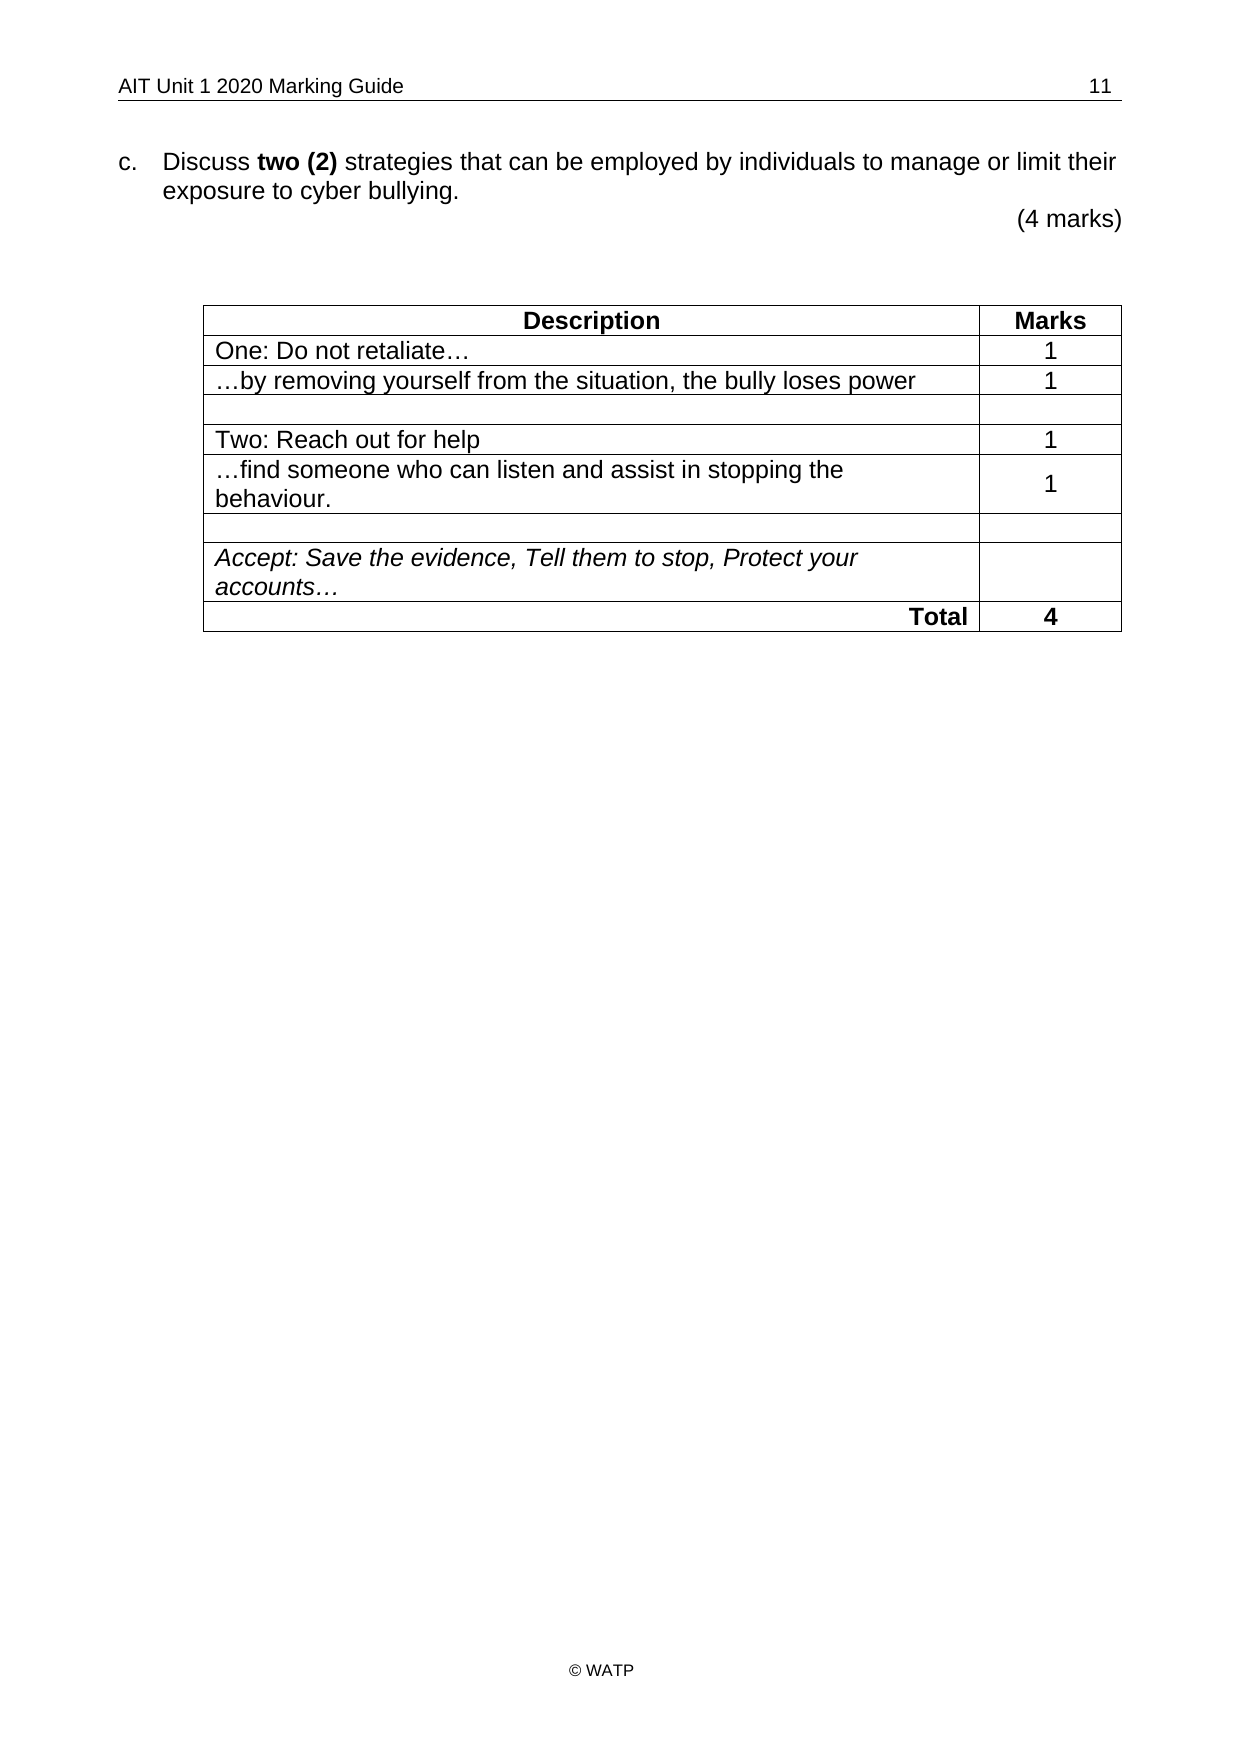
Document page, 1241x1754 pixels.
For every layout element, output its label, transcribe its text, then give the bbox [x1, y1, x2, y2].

table_cell 1 [980, 336, 1121, 364]
table_cell …by removing yourself from the situation, the bully loses power [204, 366, 979, 394]
table_header Description [204, 306, 979, 335]
table_cell [980, 514, 1121, 542]
table_cell 1 [980, 366, 1121, 394]
table_header Marks [980, 306, 1121, 335]
list (4 marks) [162, 204, 1122, 233]
table_cell 1 [980, 425, 1121, 454]
table_cell [204, 514, 979, 542]
table_cell …find someone who can listen and assist in stopping the behaviour. [204, 455, 979, 512]
table_cell [204, 395, 979, 424]
table_cell 1 [980, 455, 1121, 512]
table_cell Two: Reach out for help [204, 425, 979, 454]
table_cell Accept: Save the evidence, Tell them to stop, Protect your accounts… [204, 543, 979, 601]
table_cell [980, 543, 1121, 601]
list Discuss two (2) strategies that can be employed by individuals to manage or limit their exposure to cyber bullying. [118, 147, 1122, 204]
table_cell 4 [980, 602, 1121, 631]
table_cell Total [204, 602, 979, 631]
table_cell [980, 395, 1121, 424]
table_cell One: Do not retaliate… [204, 336, 979, 364]
